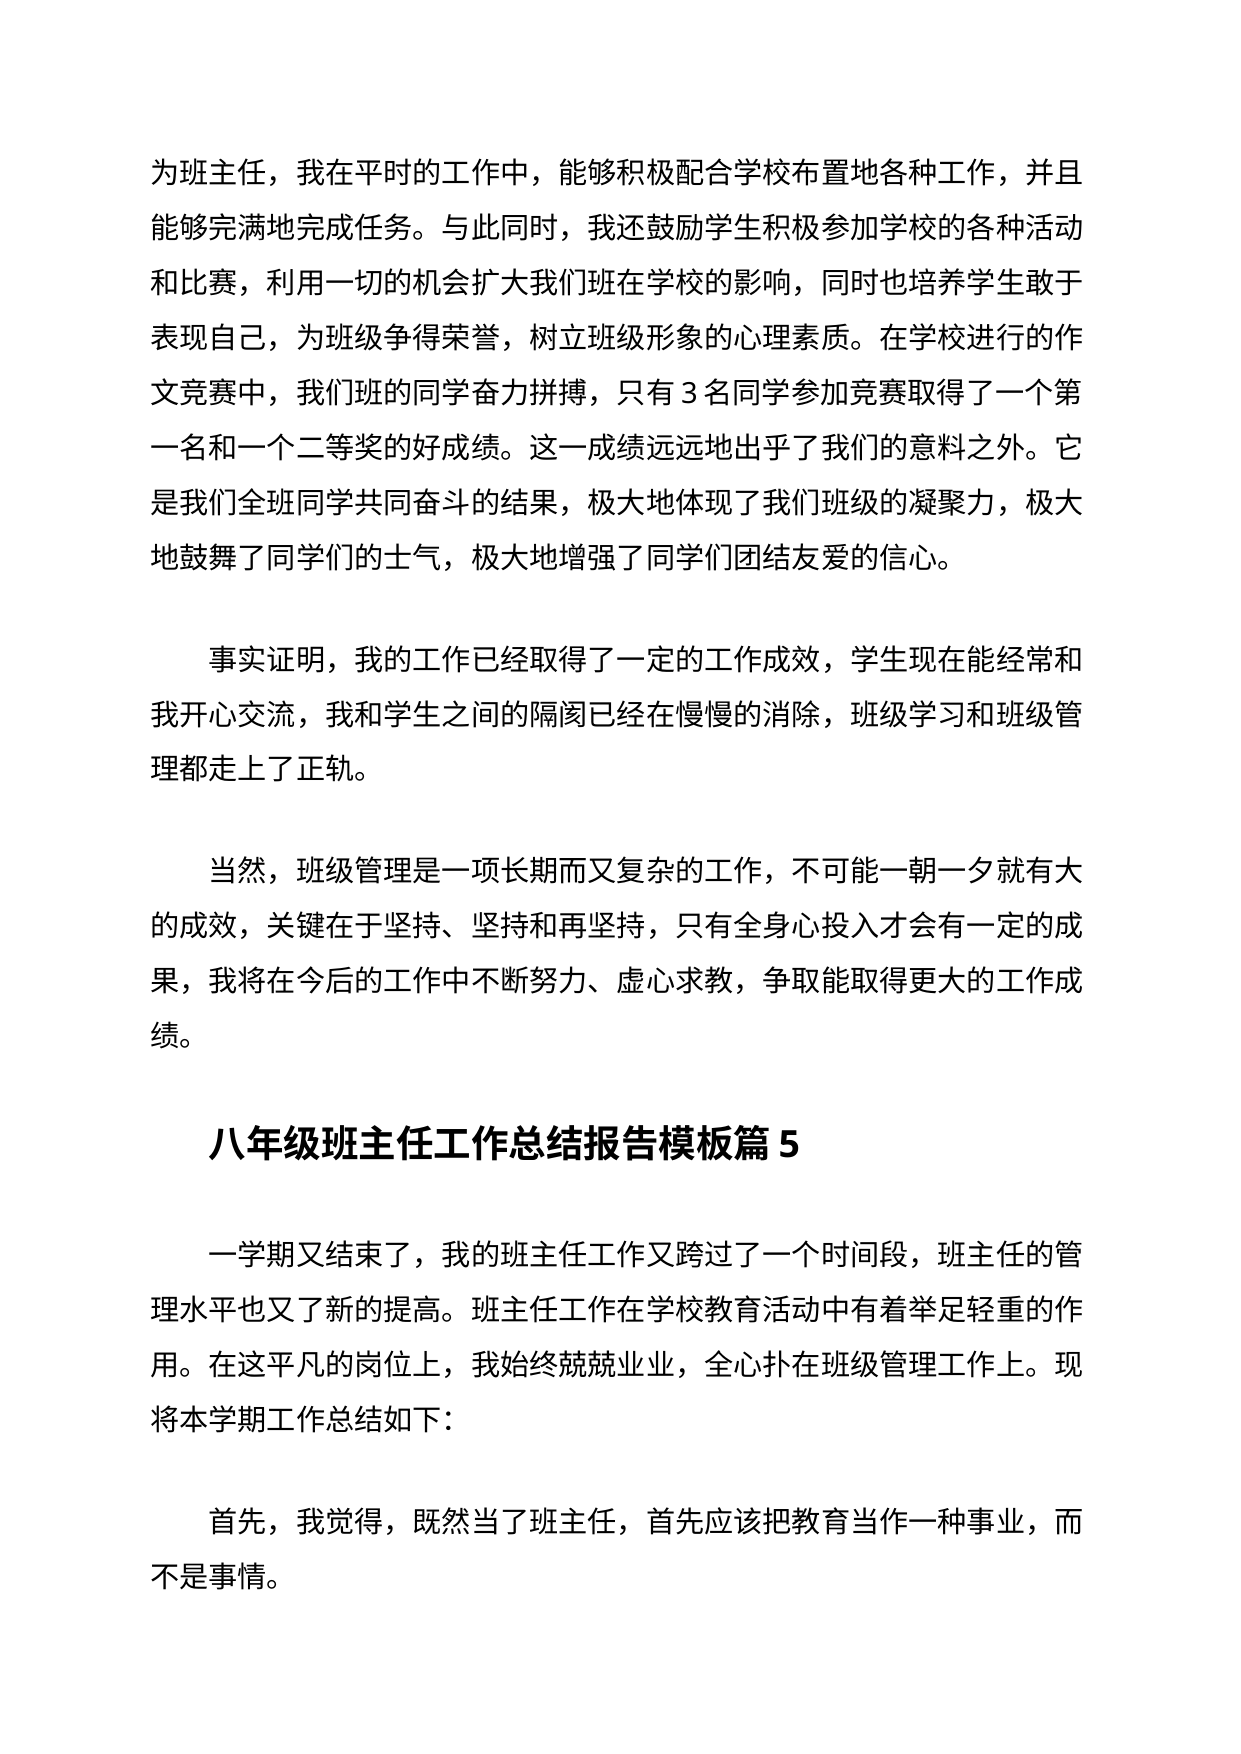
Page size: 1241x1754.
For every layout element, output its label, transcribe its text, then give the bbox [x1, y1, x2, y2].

text 首先，我觉得，既然当了班主任，首先应该把教育当作一种事业，而不是事情。 [150, 1498, 1090, 1595]
text 八年级班主任工作总结报告模板篇5 [150, 1114, 1090, 1169]
text 当然，班级管理是一项长期而又复杂的工作，不可能一朝一夕就有大的成效，关键在于坚持、坚持和再坚持，只有全身心投入才会有一定的成果，我将在今后的工作中不断努力、虚心求教，争取能取得更大的工作成绩。 [150, 848, 1090, 1055]
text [150, 150, 1090, 577]
text 一学期又结束了，我的班主任工作又跨过了一个时间段，班主任的管理水平也又了新的提高。班主任工作在学校教育活动中有着举足轻重的作用。在这平凡的岗位上，我始终兢兢业业，全心扑在班级管理工作上。现将本学期工作总结如下： [150, 1232, 1090, 1439]
text 事实证明，我的工作已经取得了一定的工作成效，学生现在能经常和我开心交流，我和学生之间的隔阂已经在慢慢的消除，班级学习和班级管理都走上了正轨。 [150, 636, 1090, 788]
